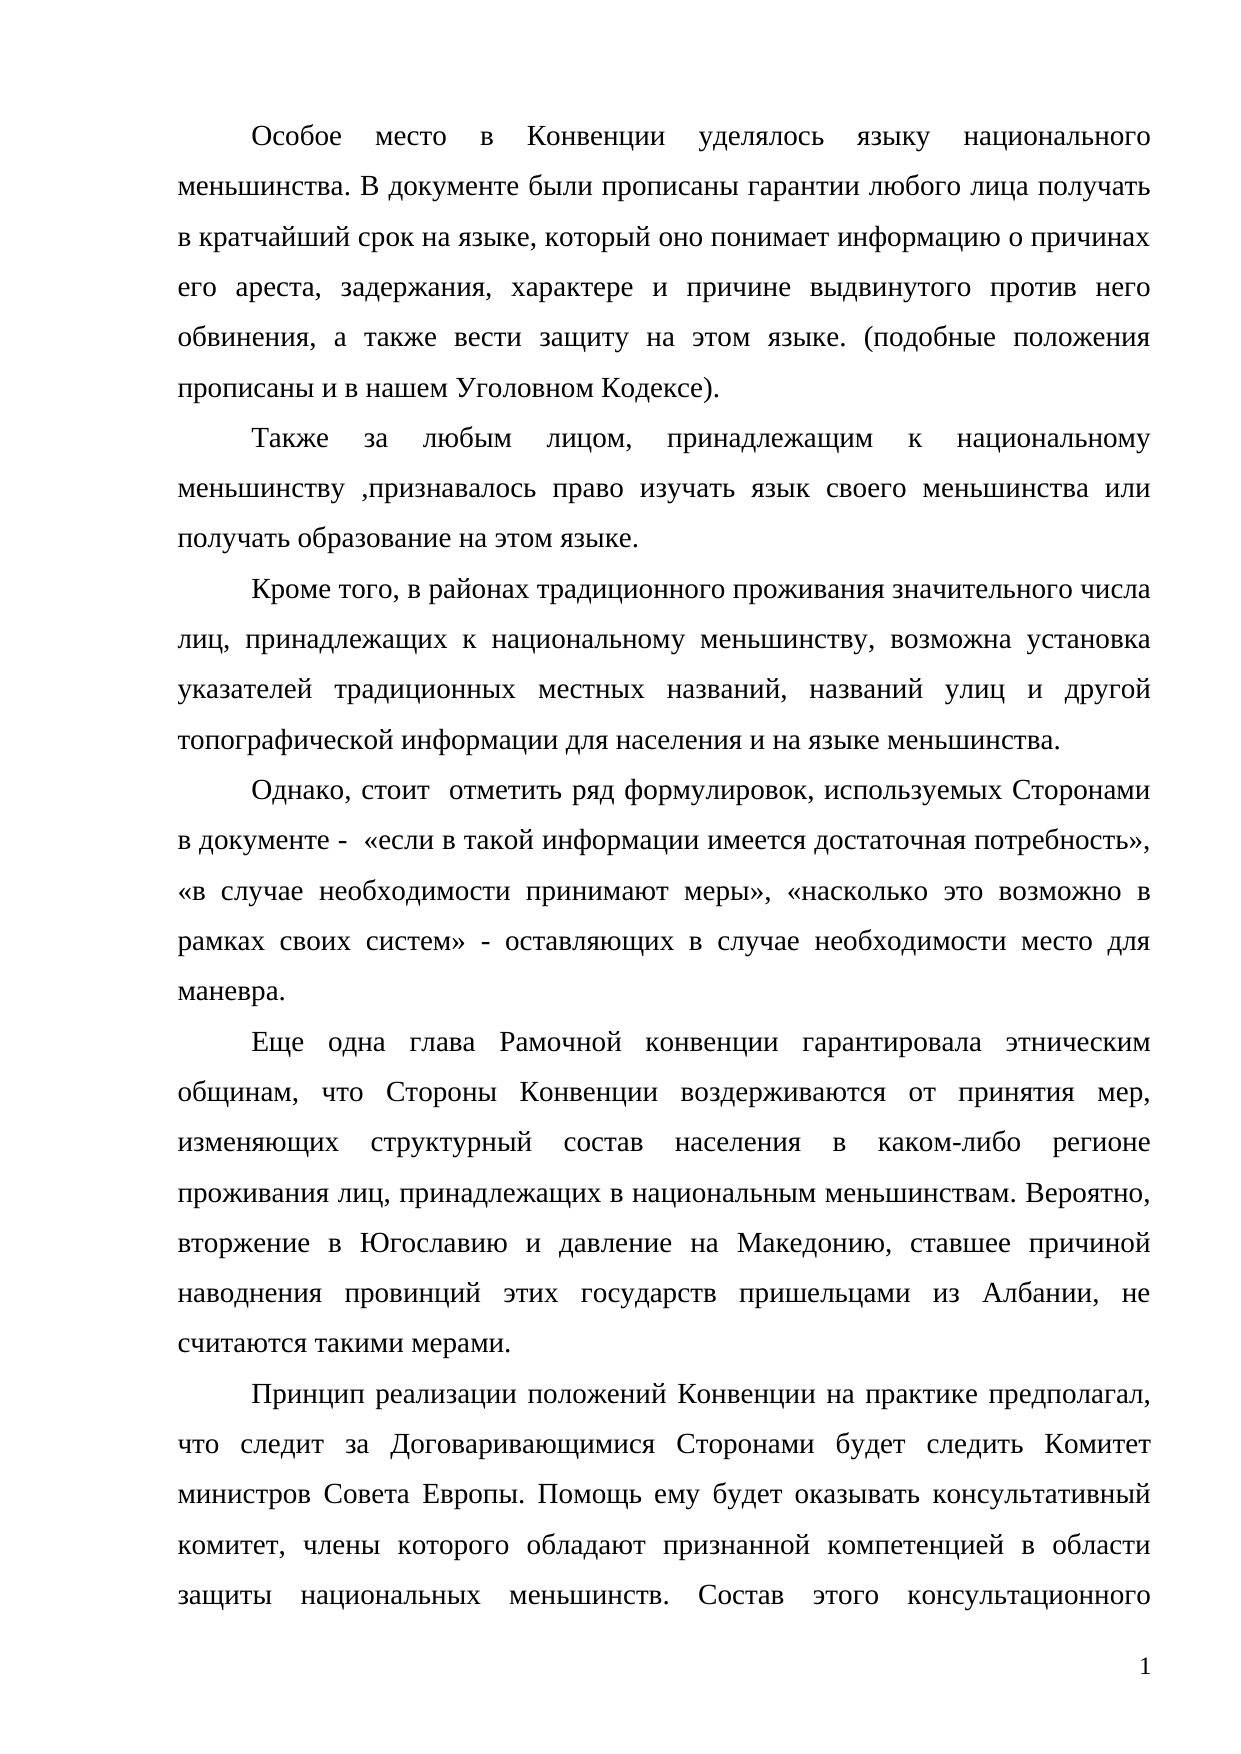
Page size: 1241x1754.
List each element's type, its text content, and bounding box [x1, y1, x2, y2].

text Особое место в Конвенции уделялось языку национального меньшинства. В документе были прописаны гарантии любого лица получать в кратчайший срок на языке, который оно понимает информацию о причинах его ареста, задержания, характере и причине выдвинутого против него обвинения, а также вести защиту на этом языке. (подобные положения прописаны и в нашем Уголовном Кодексе). [177, 118, 1152, 403]
text Еще одна глава Рамочной конвенции гарантировала этническим общинам, что Стороны Конвенции воздерживаются от принятия мер, изменяющих структурный состав населения в каком-либо регионе проживания лиц, принадлежащих в национальным меньшинствам. Вероятно, вторжение в Югославию и давление на Македонию, ставшее причиной наводнения провинций этих государств пришельцами из Албании, не считаются такими мерами. [177, 1024, 1152, 1359]
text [177, 1376, 1152, 1611]
text Кроме того, в районах традиционного проживания значительного числа лиц, принадлежащих к национальному меньшинству, возможна установка указателей традиционных местных названий, названий улиц и другой топографической информации для населения и на языке меньшинства. [177, 571, 1152, 755]
text Однако, стоит отметить ряд формулировок, используемых Сторонами в документе - «если в такой информации имеется достаточная потребность», «в случае необходимости принимают меры», «насколько это возможно в рамках своих систем» - оставляющих в случае необходимости место для маневра. [177, 772, 1152, 1007]
text Также за любым лицом, принадлежащим к национальному меньшинству ,признавалось право изучать язык своего меньшинства или получать образование на этом языке. [177, 420, 1152, 554]
